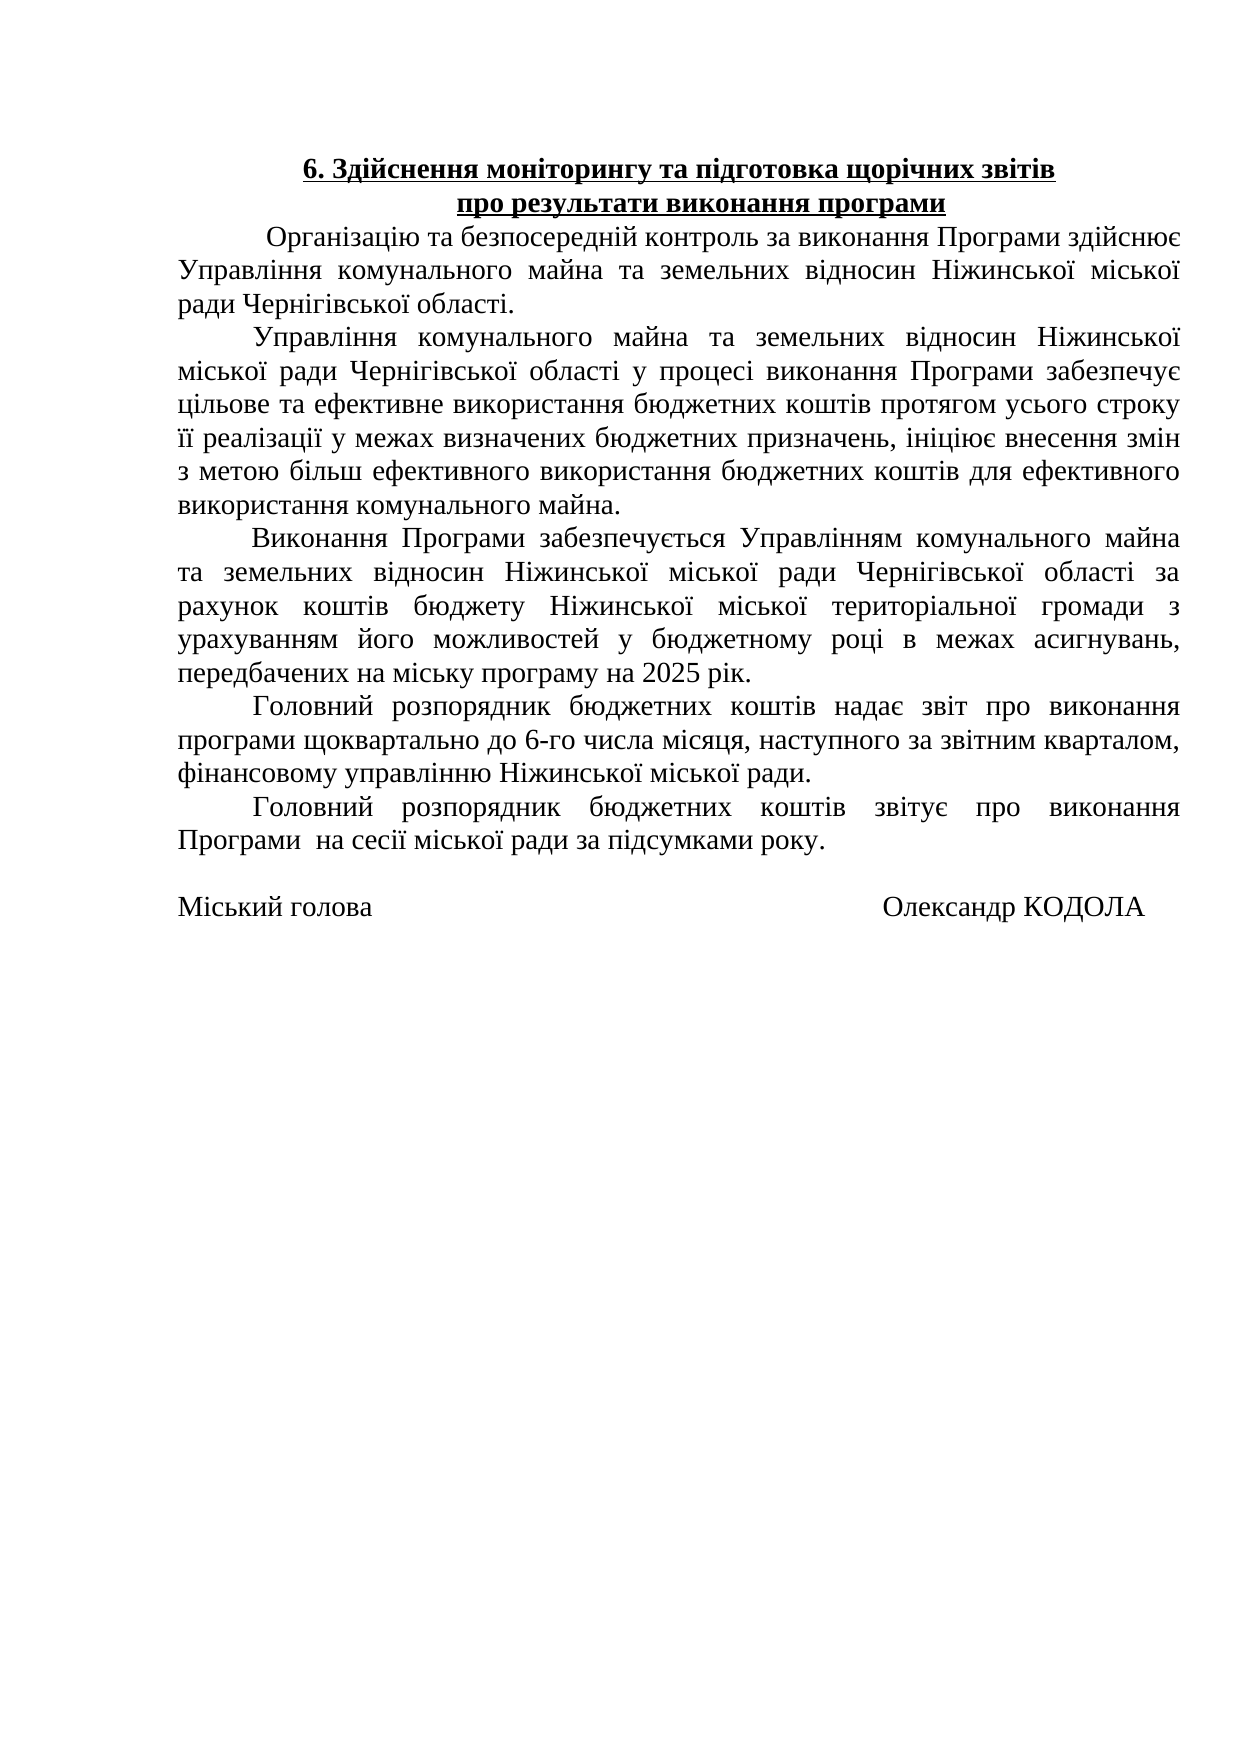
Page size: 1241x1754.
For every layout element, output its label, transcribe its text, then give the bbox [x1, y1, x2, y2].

text 6. Здійснення моніторингу та підготовка щорічних звітів [177, 152, 1181, 185]
text Виконання Програми забезпечується Управлінням комунального майна та земельних відносин Ніжинської міської ради Чернігівської області за рахунок коштів бюджету Ніжинської міської територіальної громади з урахуванням його можливостей у бюджетному році в межах асигнувань, передбачених на міську програму на 2025 рік. [177, 521, 1181, 688]
text Головний розпорядник бюджетних коштів надає звіт про виконання програми щоквартально до 6-го числа місяця, наступного за звітним кварталом, фінансовому управлінню Ніжинської міської ради. [177, 688, 1181, 789]
text про результати виконання програми [177, 185, 1181, 219]
text Головний розпорядник бюджетних коштів звітує про виконання Програми на сесії міської ради за підсумками року. [177, 789, 1181, 856]
text Міський голова Олександр КОДОЛА [177, 889, 1181, 923]
text Управління комунального майна та земельних відносин Ніжинської міської ради Чернігівської області у процесі виконання Програми забезпечує цільове та ефективне використання бюджетних коштів протягом усього строку її реалізації у межах визначених бюджетних призначень, ініціює внесення змін з метою більш ефективного використання бюджетних коштів для ефективного використання комунального майна. [177, 319, 1181, 521]
text Організацію та безпосередній контроль за виконання Програми здійснює Управління комунального майна та земельних відносин Ніжинської міської ради Чернігівської області. [177, 219, 1181, 319]
